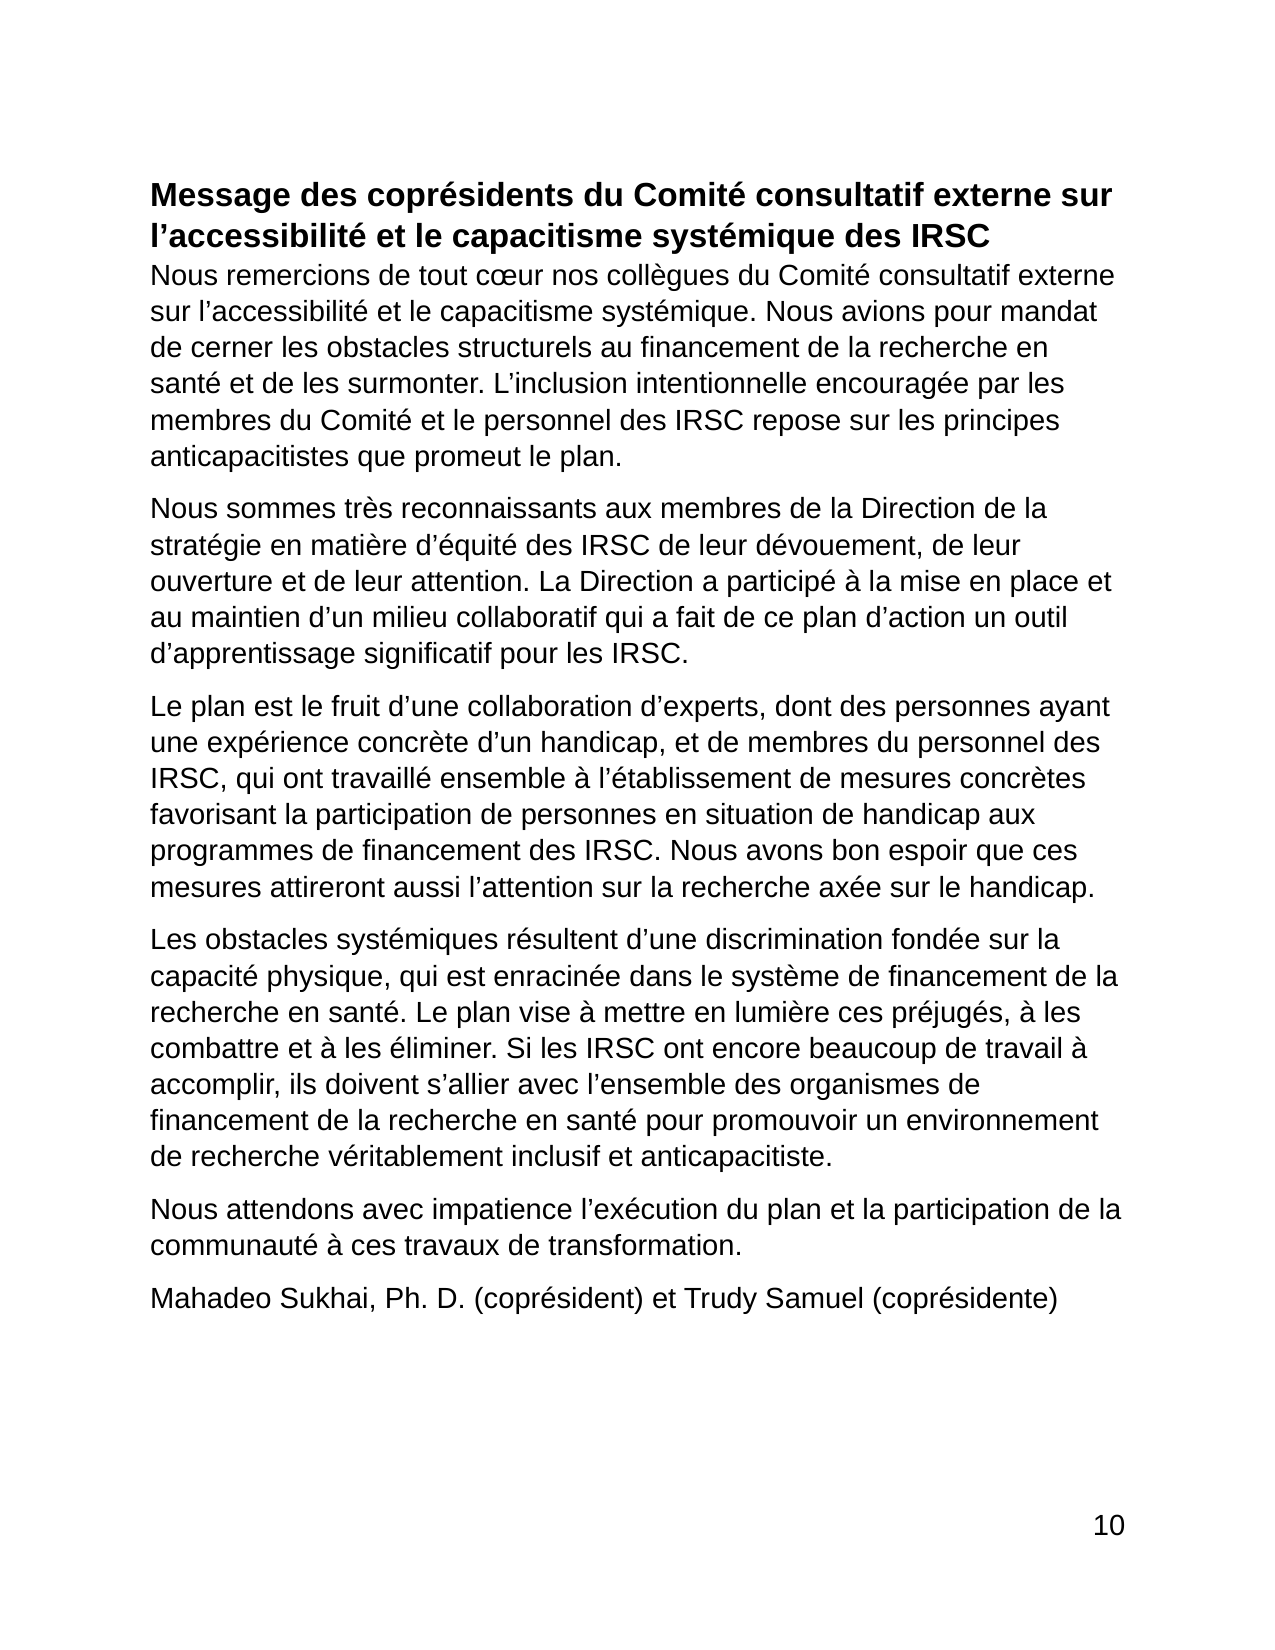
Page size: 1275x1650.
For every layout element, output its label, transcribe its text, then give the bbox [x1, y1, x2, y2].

text Nous attendons avec impatience l’exécution du plan et la participation de la communauté à ces travaux de transformation. [150, 1192, 1125, 1262]
text Nous remercions de tout cœur nos collègues du Comité consultatif externe sur l’accessibilité et le capacitisme systémique. Nous avions pour mandat de cerner les obstacles structurels au financement de la recherche en santé et de les surmonter. L’inclusion intentionnelle encouragée par les membres du Comité et le personnel des IRSC repose sur les principes anticapacitistes que promeut le plan. [150, 258, 1125, 472]
text Les obstacles systémiques résultent d’une discrimination fondée sur la capacité physique, qui est enracinée dans le système de financement de la recherche en santé. Le plan vise à mettre en lumière ces préjugés, à les combattre et à les éliminer. Si les IRSC ont encore beaucoup de travail à accomplir, ils doivent s’allier avec l’ensemble des organismes de financement de la recherche en santé pour promouvoir un environnement de recherche véritablement inclusif et anticapacitiste. [150, 922, 1125, 1173]
text Nous sommes très reconnaissants aux membres de la Direction de la stratégie en matière d’équité des IRSC de leur dévouement, de leur ouverture et de leur attention. La Direction a participé à la mise en place et au maintien d’un milieu collaboratif qui a fait de ce plan d’action un outil d’apprentissage significatif pour les IRSC. [150, 491, 1125, 669]
subtitle Message des coprésidents du Comité consultatif externe sur l’accessibilité et le capacitisme systémique des IRSC [150, 175, 1125, 255]
text Le plan est le fruit d’une collaboration d’experts, dont des personnes ayant une expérience concrète d’un handicap, et de membres du personnel des IRSC, qui ont travaillé ensemble à l’établissement de mesures concrètes favorisant la participation de personnes en situation de handicap aux programmes de financement des IRSC. Nous avons bon espoir que ces mesures attireront aussi l’attention sur la recherche axée sur le handicap. [150, 689, 1125, 903]
text Mahadeo Sukhai, Ph. D. (coprésident) et Trudy Samuel (coprésidente) [150, 1281, 1125, 1314]
